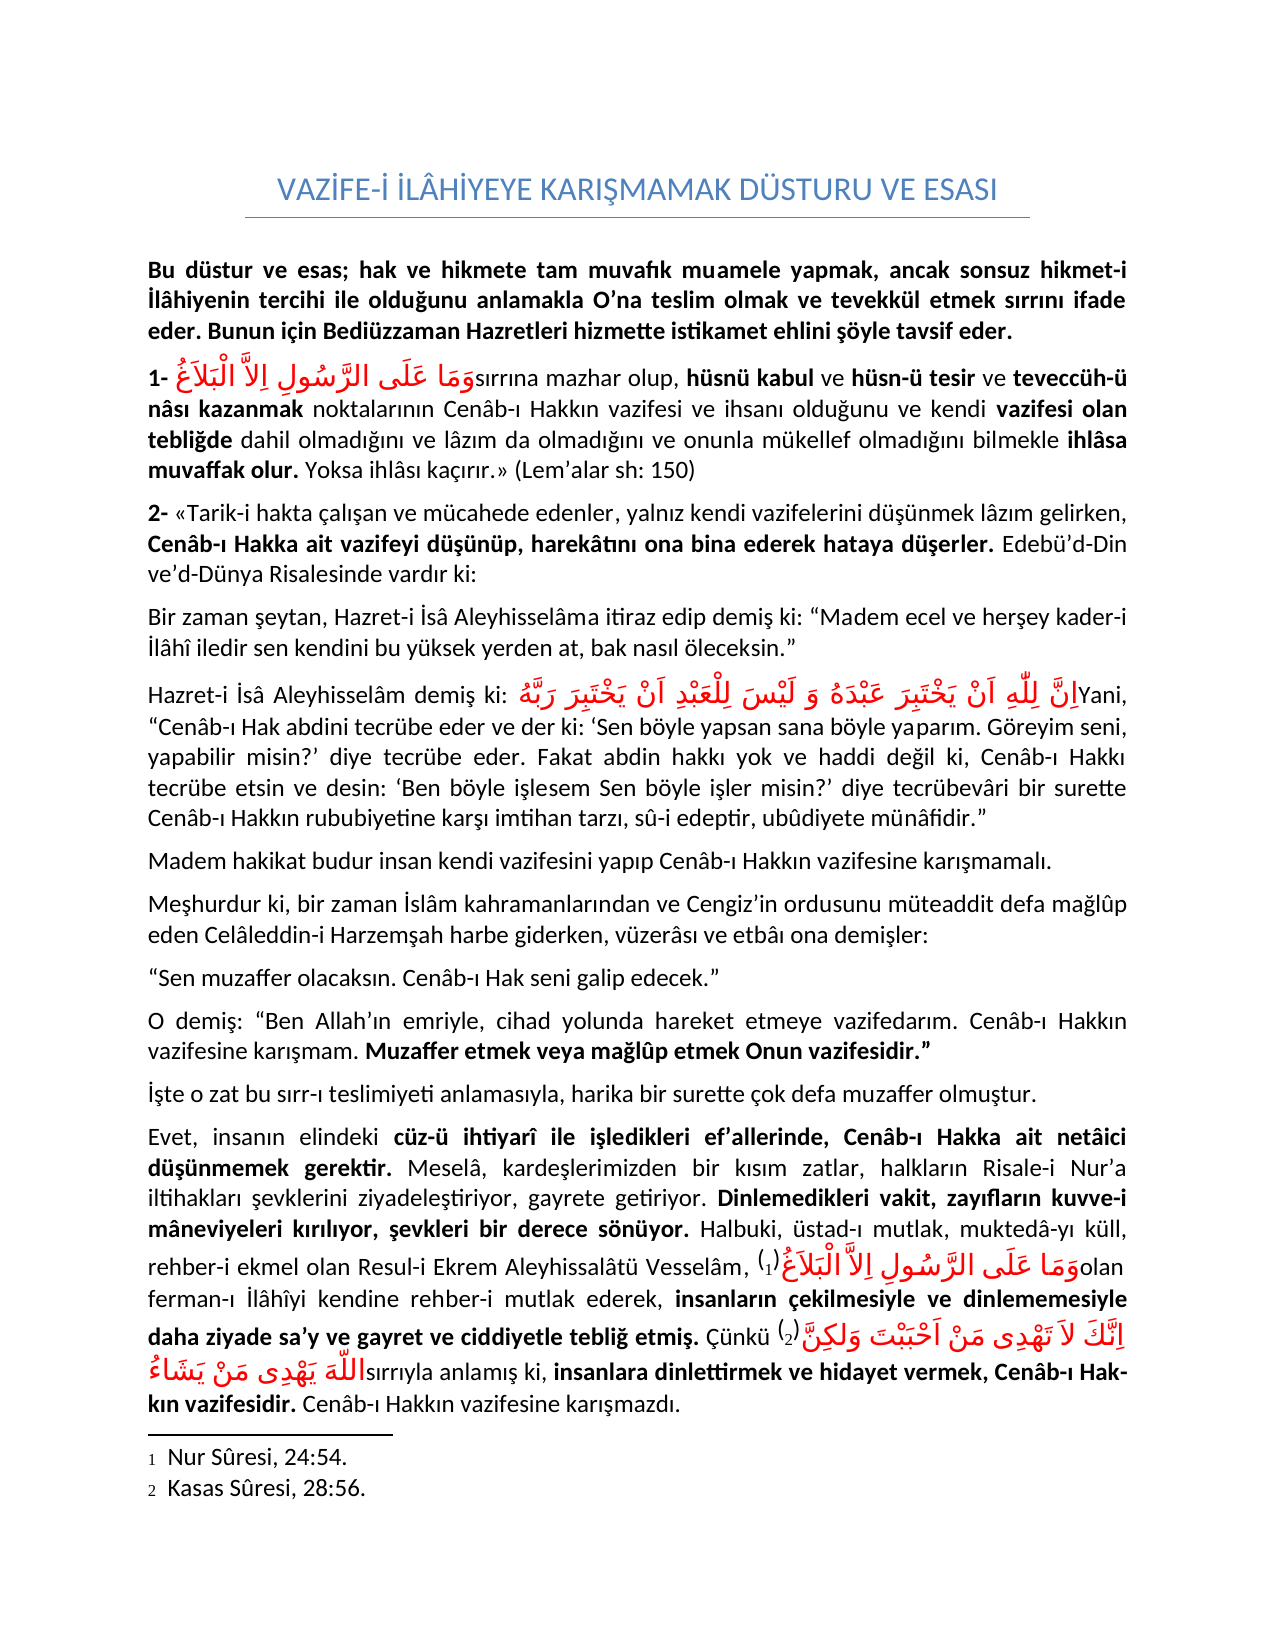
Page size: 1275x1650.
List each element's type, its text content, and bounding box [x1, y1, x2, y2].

text “Sen muzaffer olacaksın. Cenâb-ı Hak seni galip edecek.” [148, 962, 1127, 992]
text Meşhurdur ki, bir zaman İslâm kahramanlarından ve Cengiz’in ordusunu müteaddit defa mağlûp eden Celâleddin-i Harzemşah harbe giderken, vüzerâsı ve etbâı ona demişler: [148, 888, 1127, 949]
text VAZİFE-İ İLÂHİYEYE KARIŞMAMAK DÜSTURU VE ESASI [245, 168, 1030, 217]
text O demiş: “Ben Allah’ın emriyle, cihad yolunda hareket etmeye vazifedarım. Cenâb-ı Hakkın vazifesine karışmam. Muzaffer etmek veya mağlûp etmek Onun vazifesidir.” [148, 1005, 1127, 1066]
text Bu düstur ve esas; hak ve hikmete tam muvafık muamele yapmak, ancak sonsuz hikmet-i İlâhiyenin tercihi ile olduğunu anlamakla O’na teslim olmak ve tevekkül etmek sırrını ifade eder. Bunun için Bediüzzaman Hazretleri hizmette istikamet ehlini şöyle tavsif eder. [148, 254, 1127, 345]
text İşte o zat bu sırr-ı teslimiyeti anlamasıyla, harika bir surette çok defa muzaffer olmuştur. [148, 1078, 1127, 1109]
text 1- وَمَا عَلَى الرَّسُولِ اِلاَّ الْبَلاَغُsırrına mazhar olup, hüsnü kabul ve hüsn-ü tesir ve teveccüh-ü nâsı kazanmak noktalarının Cenâb-ı Hakkın vazifesi ve ihsanı olduğunu ve kendi vazifesi olan tebliğde dahil olmadığını ve lâzım da olmadığını ve onunla mükellef olmadığını bilmekle ihlâsa muvaffak olur. Yoksa ihlâsı kaçırır.» (Lem’alar sh: 150) [148, 358, 1127, 485]
text Madem hakikat budur insan kendi vazifesini yapıp Cenâb-ı Hakkın vazifesine karışmamalı. [148, 845, 1127, 876]
text Evet, insanın elindeki cüz-ü ihtiyarî ile işledikleri ef’allerinde, Cenâb-ı Hakka ait netâici düşünmemek gerektir. Meselâ, kardeşlerimizden bir kısım zatlar, halkların Risale-i Nur’a iltihakları şevklerini ziyadeleştiriyor, gayrete getiriyor. Dinlemedikleri vakit, zayıfların kuvve-i mâneviyeleri kırılıyor, şevkleri bir derece sönüyor. Halbuki, üstad-ı mutlak, muktedâ-yı küll, rehber-i ekmel olan Resul-i Ekrem Aleyhissalâtü Vesselâm, ()وَمَا عَلَى الرَّسُولِ اِلاَّ الْبَلاَغُolan ferman-ı İlâhîyi kendine rehber-i mutlak ederek, insanların çekilmesiyle ve dinlememesiyle daha ziyade sa’y ve gayret ve ciddiyetle tebliğ etmiş. Çünkü ()اِنَّكَ لاَ تَهْدِى مَنْ اَحْبَبْتَ وَلكِنَّ اللّهَ يَهْدِى مَنْ يَشَاءُsırrıyla anlamış ki, insanlara dinlettirmek ve hidayet vermek, Cenâb-ı Hakkın vazifesidir. Cenâb-ı Hakkın vazifesine karışmazdı. [148, 1121, 1127, 1418]
text Hazret-i İsâ Aleyhisselâm demiş ki: اِنَّ لِلّٰهِ اَنْ يَخْتَبِرَ عَبْدَهُ وَ لَيْسَ لِلْعَبْدِ اَنْ يَخْتَبِرَ رَبَّهُYani, “Cenâb-ı Hak abdini tecrübe eder ve der ki: ‘Sen böyle yapsan sana böyle yaparım. Göreyim seni, yapabilir misin?’ diye tecrübe eder. Fakat abdin hakkı yok ve haddi değil ki, Cenâb-ı Hakkı tecrübe etsin ve desin: ‘Ben böyle işlesem Sen böyle işler misin?’ diye tecrübevâri bir surette Cenâb-ı Hakkın rububiyetine karşı imtihan tarzı, sû-i edeptir, ubûdiyete münâfidir.” [148, 675, 1127, 833]
text Bir zaman şeytan, Hazret-i İsâ Aleyhisselâma itiraz edip demiş ki: “Madem ecel ve herşey kader-i İlâhî iledir sen kendini bu yüksek yerden at, bak nasıl öleceksin.” [148, 602, 1127, 663]
text 2- «Tarik-i hakta çalışan ve mücahede edenler, yalnız kendi vazifelerini düşünmek lâzım gelirken, Cenâb-ı Hakka ait vazifeyi düşünüp, harekâtını ona bina ederek hataya düşerler. Edebü’d-Din ve’d-Dünya Risalesinde vardır ki: [148, 497, 1127, 589]
